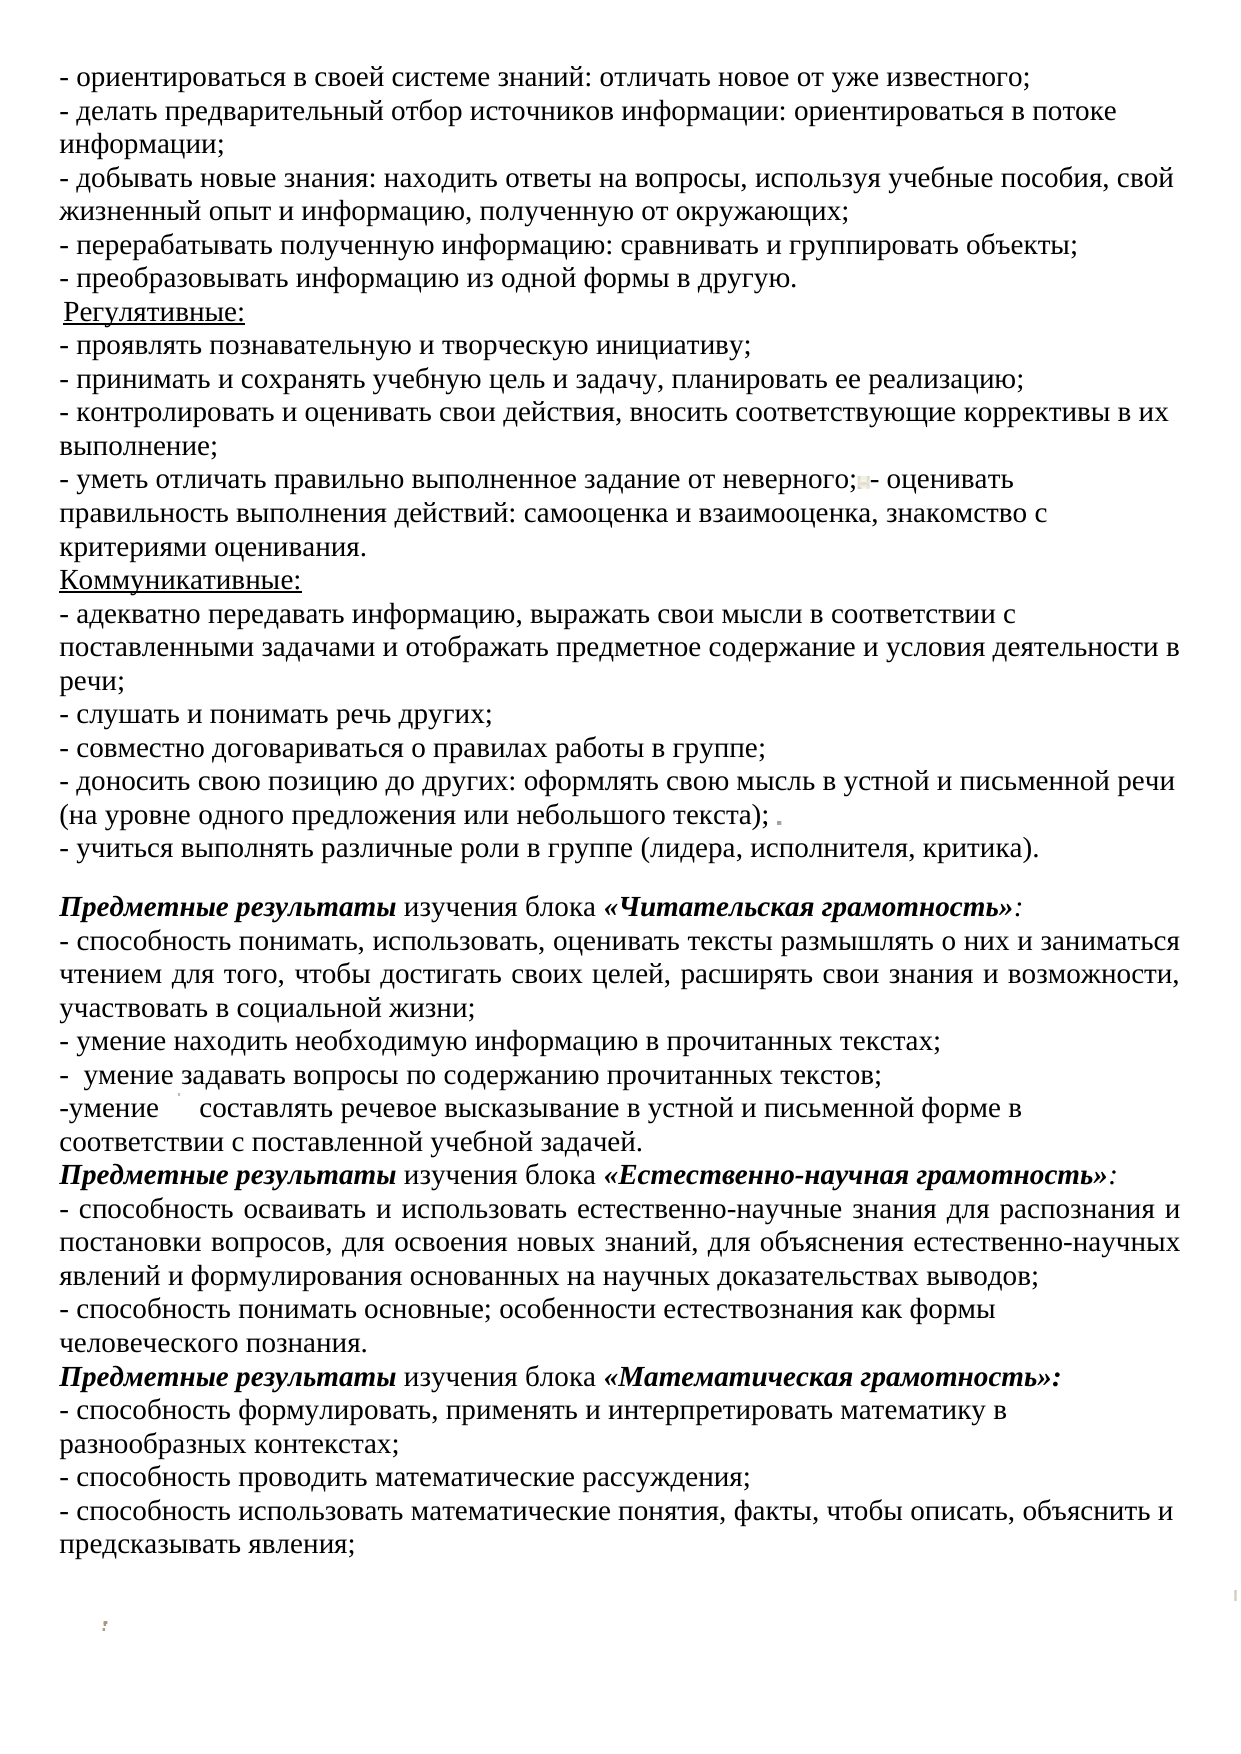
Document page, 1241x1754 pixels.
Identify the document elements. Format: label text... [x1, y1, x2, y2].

text -умение составлять речевое высказывание в устной и письменной форме в соответствии с поставленной учебной задачей. [59, 1090, 1181, 1157]
text - ориентироваться в своей системе знаний: отличать новое от уже известного; [59, 59, 1181, 93]
text Регулятивные: [63, 294, 1181, 327]
text - контролировать и оценивать свои действия, вносить соответствующие коррективы в их выполнение; [59, 394, 1181, 462]
text - учиться выполнять различные роли в группе (лидера, исполнителя, критика). [59, 831, 1181, 864]
text - способность формулировать, применять и интерпретировать математику в разнообразных контекстах; [59, 1392, 1181, 1459]
text - преобразовывать информацию из одной формы в другую. [59, 260, 1181, 294]
text - доносить свою позицию до других: оформлять свою мысль в устной и письменной речи (на уровне одного предложения или небольшого текста); [59, 763, 1181, 831]
text - делать предварительный отбор источников информации: ориентироваться в потоке информации; [59, 93, 1181, 160]
text - добывать новые знания: находить ответы на вопросы, используя учебные пособия, свой жизненный опыт и информацию, полученную от окружающих; [59, 160, 1181, 227]
text - умение задавать вопросы по содержанию прочитанных текстов; [59, 1057, 1181, 1090]
text Коммуникативные: [59, 562, 1181, 596]
text - способность понимать основные; особенности естествознания как формы человеческого познания. [59, 1292, 1181, 1359]
text Предметные результаты изучения блока «Естественно-научная грамотность»: [59, 1157, 1181, 1191]
text - умение находить необходимую информацию в прочитанных текстах; [59, 1023, 1181, 1057]
text - слушать и понимать речь других; [59, 696, 1181, 730]
picture [857, 476, 870, 489]
text - совместно договариваться о правилах работы в группе; [59, 730, 1181, 763]
text Предметные результаты изучения блока «Читательская грамотность»: [59, 889, 1180, 923]
text Предметные результаты изучения блока «Математическая грамотность»: [59, 1359, 1181, 1392]
text - способность проводить математические рассуждения; [59, 1459, 1181, 1493]
text - способность использовать математические понятия, факты, чтобы описать, объяснить и предсказывать явления; [59, 1493, 1181, 1560]
text - принимать и сохранять учебную цель и задачу, планировать ее реализацию; [59, 361, 1181, 394]
text - способность понимать, использовать, оценивать тексты размышлять о них и заниматься чтением для того, чтобы достигать своих целей, расширять свои знания и возможности, участвовать в социальной жизни; [59, 923, 1181, 1023]
text - проявлять познавательную и творческую инициативу; [59, 327, 1181, 361]
text - адекватно передавать информацию, выражать свои мысли в соответствии с поставленными задачами и отображать предметное содержание и условия деятельности в речи; [59, 596, 1181, 696]
text - способность осваивать и использовать естественно-научные знания для распознания и постановки вопросов, для освоения новых знаний, для объяснения естественно-научных явлений и формулирования основанных на научных доказательствах выводов; [59, 1191, 1181, 1292]
text - уметь отличать правильно выполненное задание от неверного;- оценивать правильность выполнения действий: самооценка и взаимооценка, знакомство с критериями оценивания. [59, 462, 1181, 562]
text - перерабатывать полученную информацию: сравнивать и группировать объекты; [59, 227, 1181, 260]
